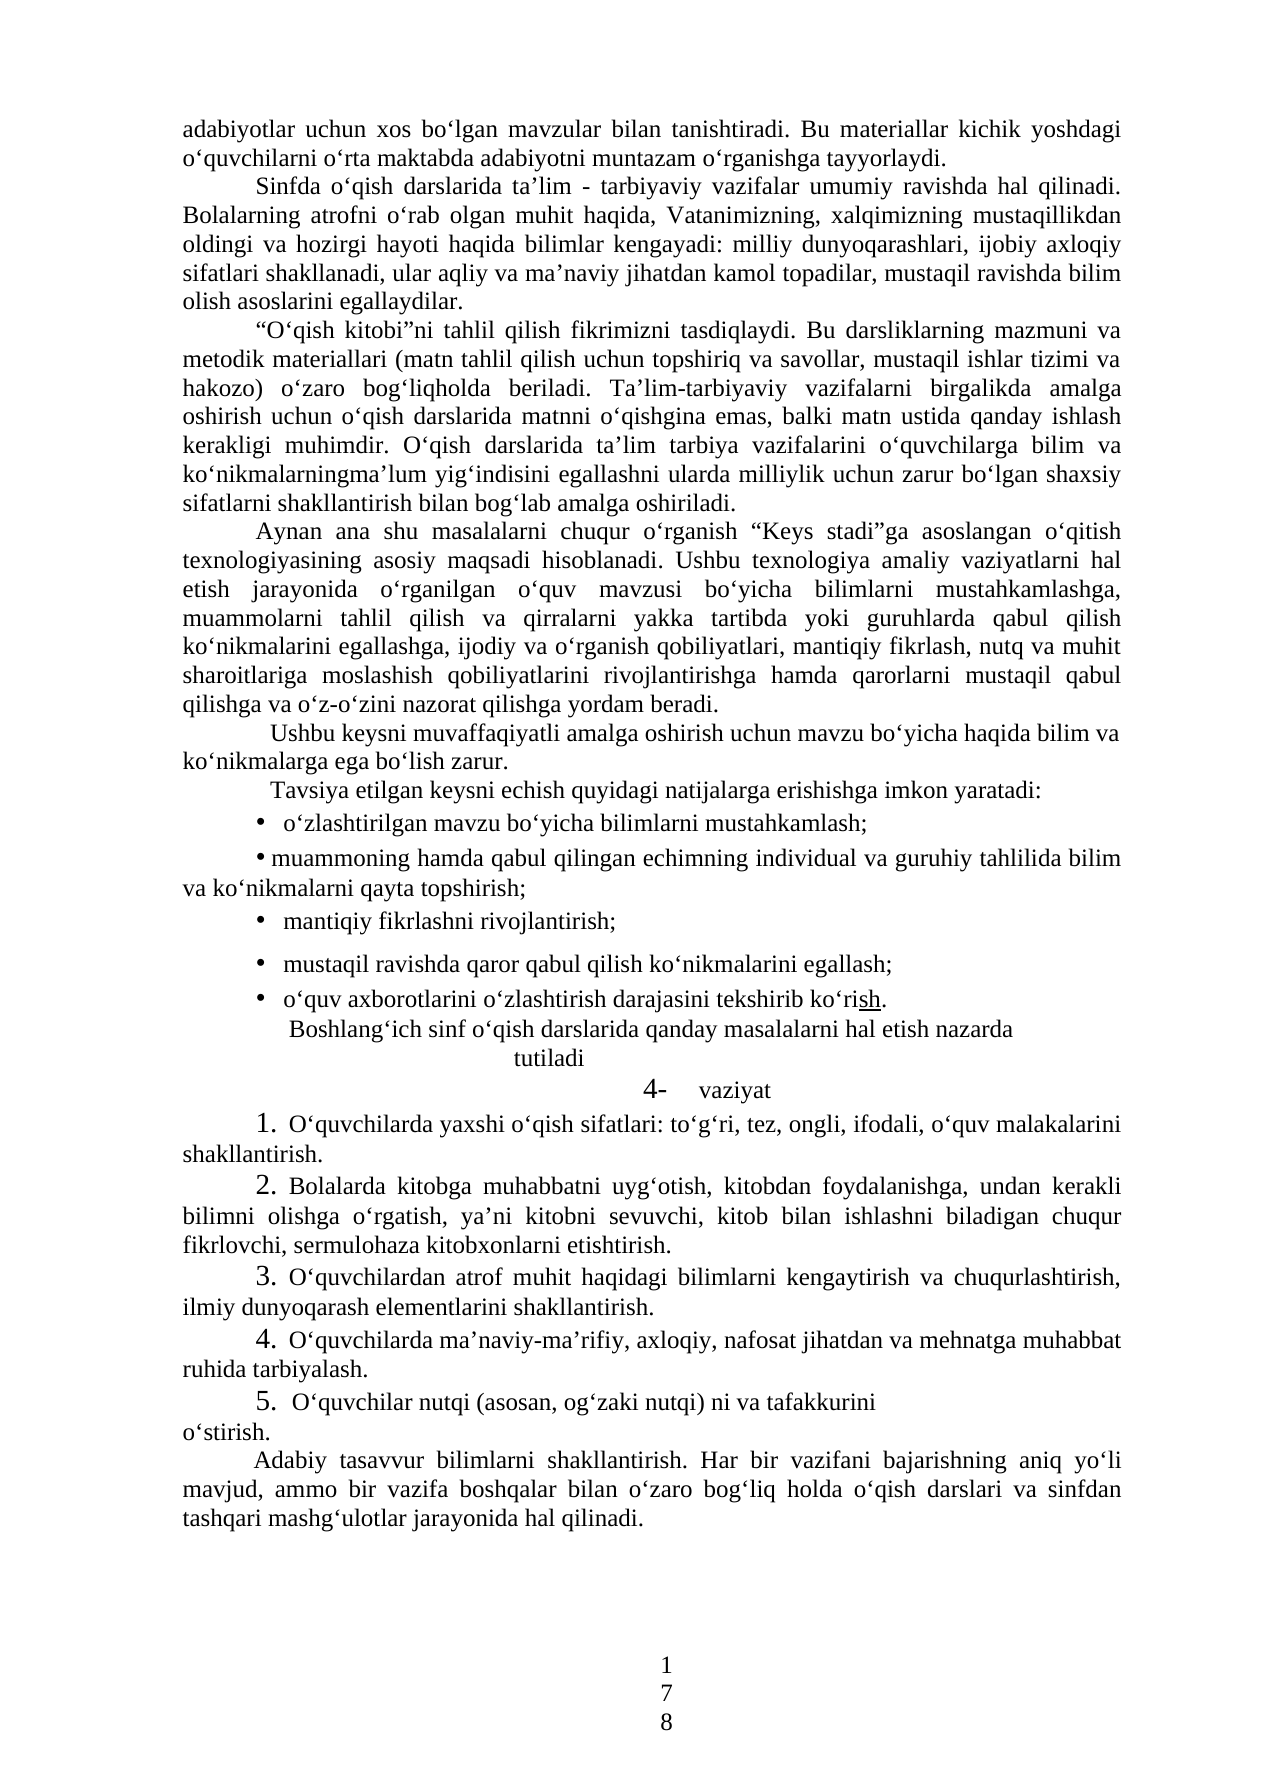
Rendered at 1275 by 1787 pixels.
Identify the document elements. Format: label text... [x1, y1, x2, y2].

list O‘quvchilarda yaxshi o‘qish sifatlari: to‘g‘ri, tez, ongli, ifodali, o‘quv malakalarini shakllantirish. [182, 1105, 1122, 1167]
text Adabiy tasavvur bilimlarni shakllantirish. Har bir vazifani bajarishning aniq yo‘li mavjud, ammo bir vazifa boshqalar bilan o‘zaro bog‘liq holda o‘qish darslari va sinfdan tashqari mashg‘ulotlar jarayonida hal qilinadi. [182, 1445, 1122, 1532]
list mantiqiy fikrlashni rivojlantirish; [182, 902, 1184, 935]
text Ushbu keysni muvaffaqiyatli amalga oshirish uchun mavzu bo‘yicha haqida bilim va ko‘nikmalarga ega bo‘lish zarur. [182, 718, 1122, 775]
text Tavsiya etilgan keysni echish quyidagi natijalarga erishishga imkon yaratadi: [182, 775, 1184, 804]
text “O‘qish kitobi”ni tahlil qilish fikrimizni tasdiqlaydi. Bu darsliklarning mazmuni va metodik materiallari (matn tahlil qilish uchun topshiriq va savollar, mustaqil ishlar tizimi va hakozo) o‘zaro bog‘liqholda beriladi. Ta’lim-tarbiyaviy vazifalarni birgalikda amalga oshirish uchun o‘qish darslarida matnni o‘qishgina emas, balki matn ustida qanday ishlash kerakligi muhimdir. O‘qish darslarida ta’lim tarbiya vazifalarini o‘quvchilarga bilim va ko‘nikmalarningma’lum yig‘indisini egallashni ularda milliylik uchun zarur bo‘lgan shaxsiy sifatlarni shakllantirish bilan bog‘lab amalga oshiriladi. [182, 315, 1122, 516]
list Bolalarda kitobga muhabbatni uyg‘otish, kitobdan foydalanishga, undan kerakli bilimni olishga o‘rgatish, ya’ni kitobni sevuvchi, kitob bilan ishlashni biladigan chuqur fikrlovchi, sermulohaza kitobxonlarni etishtirish. [182, 1167, 1122, 1258]
list o‘zlashtirilgan mavzu bo‘yicha bilimlarni mustahkamlash; [182, 804, 1184, 837]
list mustaqil ravishda qaror qabul qilish ko‘nikmalarini egallash; [182, 945, 1184, 978]
list O‘quvchilarda ma’naviy-ma’rifiy, axloqiy, nafosat jihatdan va mehnatga muhabbat ruhida tarbiyalash. [182, 1321, 1122, 1383]
text Aynan ana shu masalalarni chuqur o‘rganish “Keys stadi”ga asoslangan o‘qitish texnologiyasining asosiy maqsadi hisoblanadi. Ushbu texnologiya amaliy vaziyatlarni hal etish jarayonida o‘rganilgan o‘quv mavzusi bo‘yicha bilimlarni mustahkamlashga, muammolarni tahlil qilish va qirralarni yakka tartibda yoki guruhlarda qabul qilish ko‘nikmalarini egallashga, ijodiy va o‘rganish qobiliyatlari, mantiqiy fikrlash, nutq va muhit sharoitlariga moslashish qobiliyatlarini rivojlantirishga hamda qarorlarni mustaqil qabul qilishga va o‘z-o‘zini nazorat qilishga yordam beradi. [182, 516, 1122, 718]
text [182, 114, 1122, 171]
list O‘quvchilardan atrof muhit haqidagi bilimlarni kengaytirish va chuqurlashtirish, ilmiy dunyoqarash elementlarini shakllantirish. [182, 1258, 1122, 1321]
list vaziyat [643, 1072, 1184, 1105]
list o‘quv axborotlarini o‘zlashtirish darajasini tekshirib ko‘rish. [182, 981, 1184, 1014]
text Boshlang‘ich sinf o‘qish darslarida qanday masalalarni hal etish nazarda tutiladi [289, 1014, 1089, 1072]
text Sinfda o‘qish darslarida ta’lim - tarbiyaviy vazifalar umumiy ravishda hal qilinadi. Bolalarning atrofni o‘rab olgan muhit haqida, Vatanimizning, xalqimizning mustaqillikdan oldingi va hozirgi hayoti haqida bilimlar kengayadi: milliy dunyoqarashlari, ijobiy axloqiy sifatlari shakllanadi, ular aqliy va ma’naviy jihatdan kamol topadilar, mustaqil ravishda bilim olish asoslarini egallaydilar. [182, 171, 1122, 315]
text o‘stirish. [182, 1417, 1184, 1445]
list muammoning hamda qabul qilingan echimning individual va guruhiy tahlilida bilim va ko‘nikmalarni qayta topshirish; [182, 839, 1122, 902]
list O‘quvchilar nutqi (asosan, og‘zaki nutqi) ni va tafakkurini [182, 1383, 1184, 1417]
